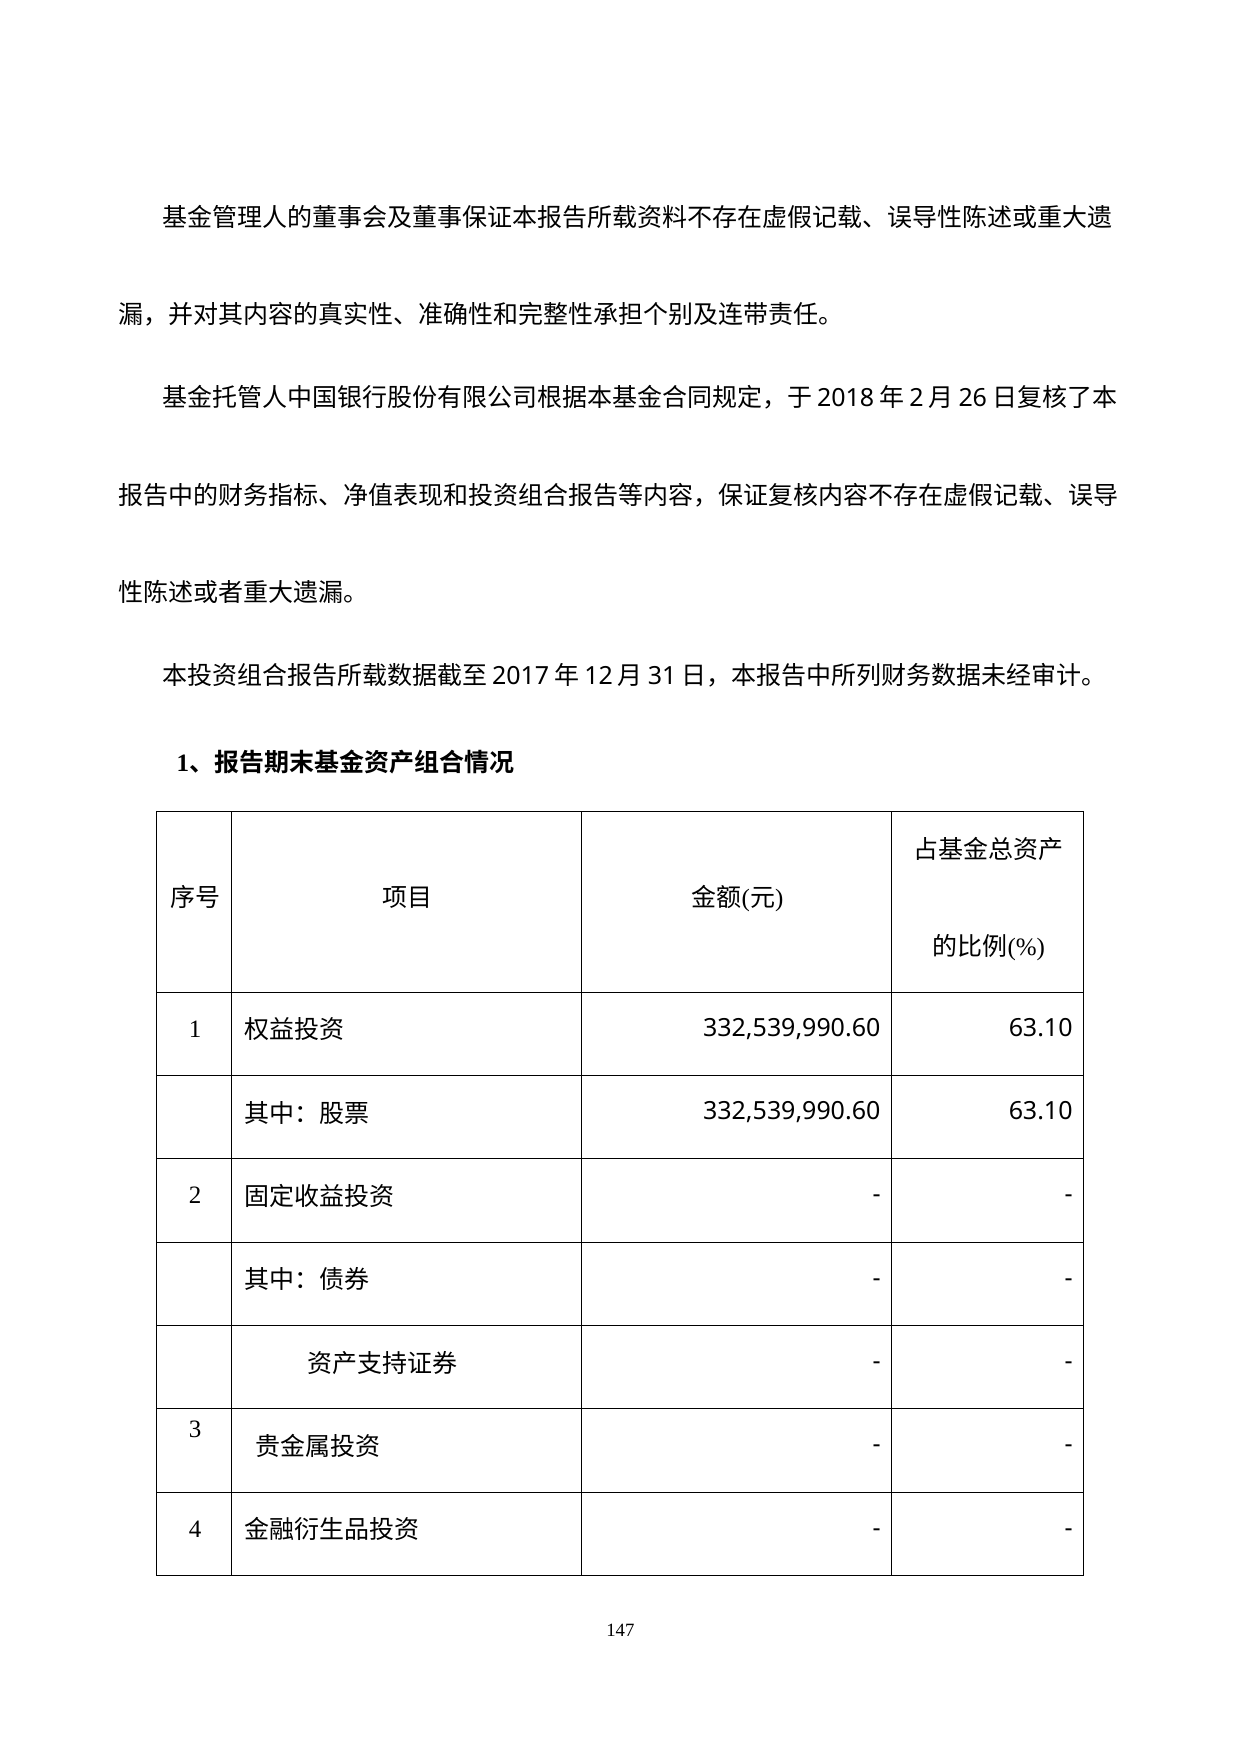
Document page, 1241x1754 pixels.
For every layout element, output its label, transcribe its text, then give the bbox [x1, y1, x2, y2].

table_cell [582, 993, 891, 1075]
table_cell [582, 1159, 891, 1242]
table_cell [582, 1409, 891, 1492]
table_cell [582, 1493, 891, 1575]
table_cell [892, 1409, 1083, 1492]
text 1、报告期末基金资产组合情况 [120, 728, 1122, 793]
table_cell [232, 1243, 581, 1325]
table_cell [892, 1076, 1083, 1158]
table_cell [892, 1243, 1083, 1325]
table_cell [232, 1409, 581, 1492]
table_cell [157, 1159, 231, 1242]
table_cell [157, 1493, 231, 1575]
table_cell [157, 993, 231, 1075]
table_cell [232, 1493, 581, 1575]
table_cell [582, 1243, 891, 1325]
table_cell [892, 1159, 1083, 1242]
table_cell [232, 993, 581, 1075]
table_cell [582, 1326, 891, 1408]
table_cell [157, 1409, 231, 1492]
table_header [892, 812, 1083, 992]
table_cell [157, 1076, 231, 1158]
text 基金托管人中国银行股份有限公司根据本基金合同规定，于2018年2月26日复核了本报告中的财务指标、净值表现和投资组合报告等内容，保证复核内容不存在虚假记载、误导性陈述或者重大遗漏。 [118, 363, 1122, 623]
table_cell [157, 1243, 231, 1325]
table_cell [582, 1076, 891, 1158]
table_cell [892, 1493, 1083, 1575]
text 基金管理人的董事会及董事保证本报告所载资料不存在虚假记载、误导性陈述或重大遗漏，并对其内容的真实性、准确性和完整性承担个别及连带责任。 [118, 183, 1122, 345]
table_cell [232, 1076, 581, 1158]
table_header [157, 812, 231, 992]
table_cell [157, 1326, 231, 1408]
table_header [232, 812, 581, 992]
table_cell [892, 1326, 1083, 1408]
text 本投资组合报告所载数据截至2017年12月31日，本报告中所列财务数据未经审计。 [118, 641, 1122, 706]
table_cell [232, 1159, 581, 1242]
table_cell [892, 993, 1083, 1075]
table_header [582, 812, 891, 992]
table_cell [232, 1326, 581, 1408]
